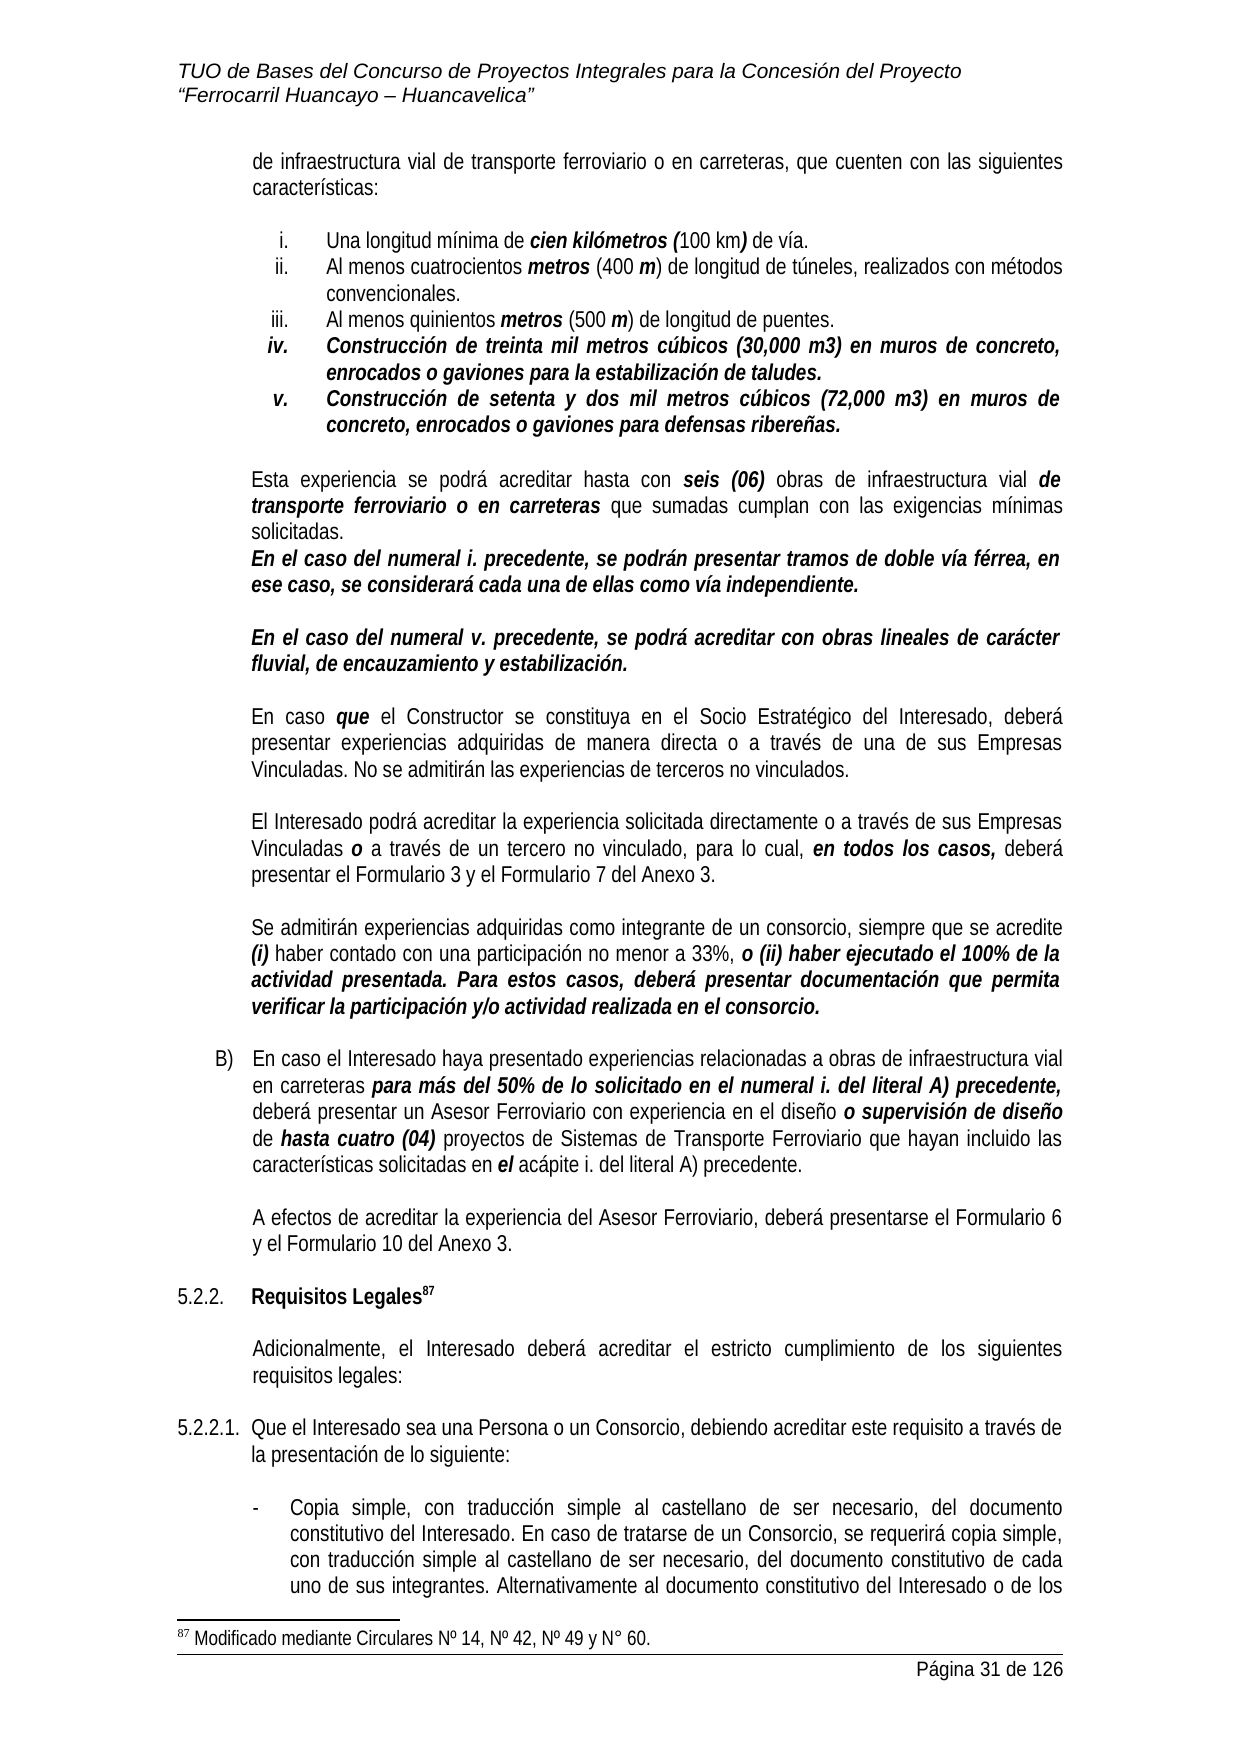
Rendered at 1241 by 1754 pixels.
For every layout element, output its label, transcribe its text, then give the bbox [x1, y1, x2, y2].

text A efectos de acreditar la experiencia del Asesor Ferroviario, deberá presentarse el Formulario 6 y el Formulario 10 del Anexo 3. [252, 1203, 1063, 1256]
text Se admitirán experiencias adquiridas como integrante de un consorcio, siempre que se acredite (i) haber contado con una participación no menor a 33%, o (ii) haber ejecutado el 100% de la actividad presentada. Para estos casos, deberá presentar documentación que permita verificar la participación y/o actividad realizada en el consorcio. [251, 914, 1063, 1019]
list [252, 1493, 1063, 1599]
list Construcción de setenta y dos mil metros cúbicos (72,000 m3) en muros de concreto, enrocados o gaviones para defensas ribereñas. [288, 385, 1063, 438]
text En el caso del numeral i. precedente, se podrán presentar tramos de doble vía férrea, en ese caso, se considerará cada una de ellas como vía independiente. [251, 545, 1063, 597]
list Al menos cuatrocientos metros (400 m) de longitud de túneles, realizados con métodos convencionales. [288, 253, 1063, 306]
text Esta experiencia se podrá acreditar hasta con seis (06) obras de infraestructura vial de transporte ferroviario o en carreteras que sumadas cumplan con las exigencias mínimas solicitadas. [251, 466, 1063, 545]
list En caso el Interesado haya presentado experiencias relacionadas a obras de infraestructura vial en carreteras para más del 50% de lo solicitado en el numeral i. del literal A) precedente, deberá presentar un Asesor Ferroviario con experiencia en el diseño o supervisión de diseño de hasta cuatro (04) proyectos de Sistemas de Transporte Ferroviario que hayan incluido las características solicitadas en el acápite i. del literal A) precedente. [215, 1045, 1063, 1177]
text En caso que el Constructor se constituya en el Socio Estratégico del Interesado, deberá presentar experiencias adquiridas de manera directa o a través de una de sus Empresas Vinculadas. No se admitirán las experiencias de terceros no vinculados. [251, 703, 1063, 782]
text Adicionalmente, el Interesado deberá acreditar el estricto cumplimiento de los siguientes requisitos legales: [252, 1335, 1063, 1388]
list Que el Interesado sea una Persona o un Consorcio, debiendo acreditar este requisito a través de la presentación de lo siguiente: [177, 1414, 1063, 1467]
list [215, 148, 1063, 200]
list Al menos quinientos metros (500 m) de longitud de puentes. [288, 306, 1063, 332]
subtitle Requisitos Legales [177, 1283, 1063, 1309]
list Una longitud mínima de cien kilómetros (100 km) de vía. [288, 227, 1063, 253]
list Construcción de treinta mil metros cúbicos (30,000 m3) en muros de concreto, enrocados o gaviones para la estabilización de taludes. [288, 332, 1063, 385]
text El Interesado podrá acreditar la experiencia solicitada directamente o a través de sus Empresas Vinculadas o a través de un tercero no vinculado, para lo cual, en todos los casos, deberá presentar el Formulario 3 y el Formulario 7 del Anexo 3. [251, 808, 1063, 887]
text En el caso del numeral v. precedente, se podrá acreditar con obras lineales de carácter fluvial, de encauzamiento y estabilización. [251, 624, 1063, 676]
